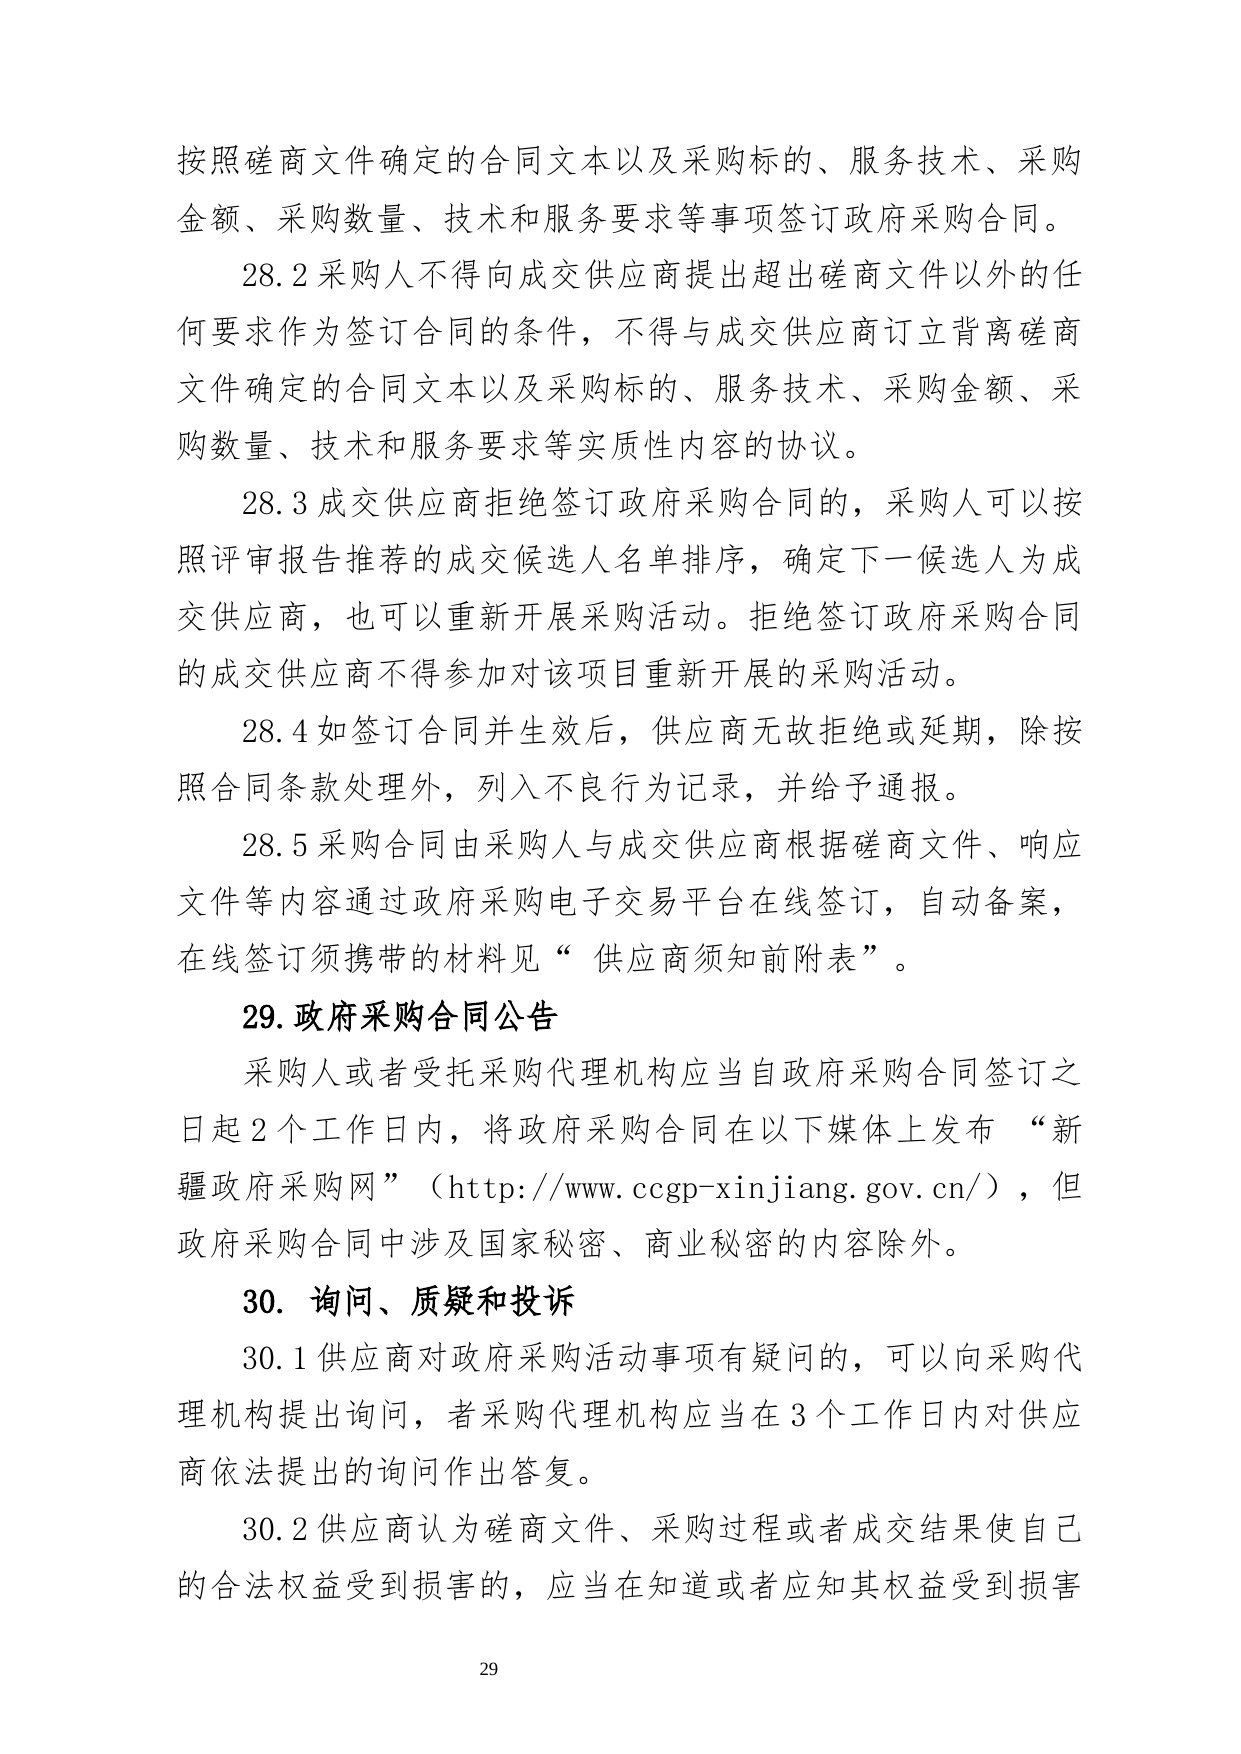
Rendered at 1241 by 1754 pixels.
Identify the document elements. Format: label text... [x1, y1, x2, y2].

text 29.政府采购合同公告 [175, 994, 1084, 1032]
text 28.3成交供应商拒绝签订政府采购合同的，采购人可以按照评审报告推荐的成交候选人名单排序，确定下一候选人为成交供应商，也可以重新开展采购活动。拒绝签订政府采购合同的成交供应商不得参加对该项目重新开展的采购活动。 [175, 481, 1084, 690]
text 28.4如签订合同并生效后，供应商无故拒绝或延期，除按照合同条款处理外，列入不良行为记录，并给予通报。 [175, 709, 1084, 804]
text 30.1供应商对政府采购活动事项有疑问的，可以向采购代理机构提出询问，者采购代理机构应当在3个工作日内对供应商依法提出的询问作出答复。 [175, 1336, 1084, 1488]
text 30. 询问、质疑和投诉 [175, 1279, 1084, 1317]
text 28.2采购人不得向成交供应商提出超出磋商文件以外的任何要求作为签订合同的条件，不得与成交供应商订立背离磋商文件确定的合同文本以及采购标的、服务技术、采购金额、采购数量、技术和服务要求等实质性内容的协议。 [175, 253, 1084, 462]
text 28.5采购合同由采购人与成交供应商根据磋商文件、响应文件等内容通过政府采购电子交易平台在线签订，自动备案，在线签订须携带的材料见“ 供应商须知前附表”。 [175, 823, 1084, 975]
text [175, 1507, 1084, 1602]
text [175, 139, 1084, 234]
text 采购人或者受托采购代理机构应当自政府采购合同签订之日起2个工作日内，将政府采购合同在以下媒体上发布 “新疆政府采购网”（http://www.ccgp-xinjiang.gov.cn/），但政府采购合同中涉及国家秘密、商业秘密的内容除外。 [175, 1051, 1084, 1260]
